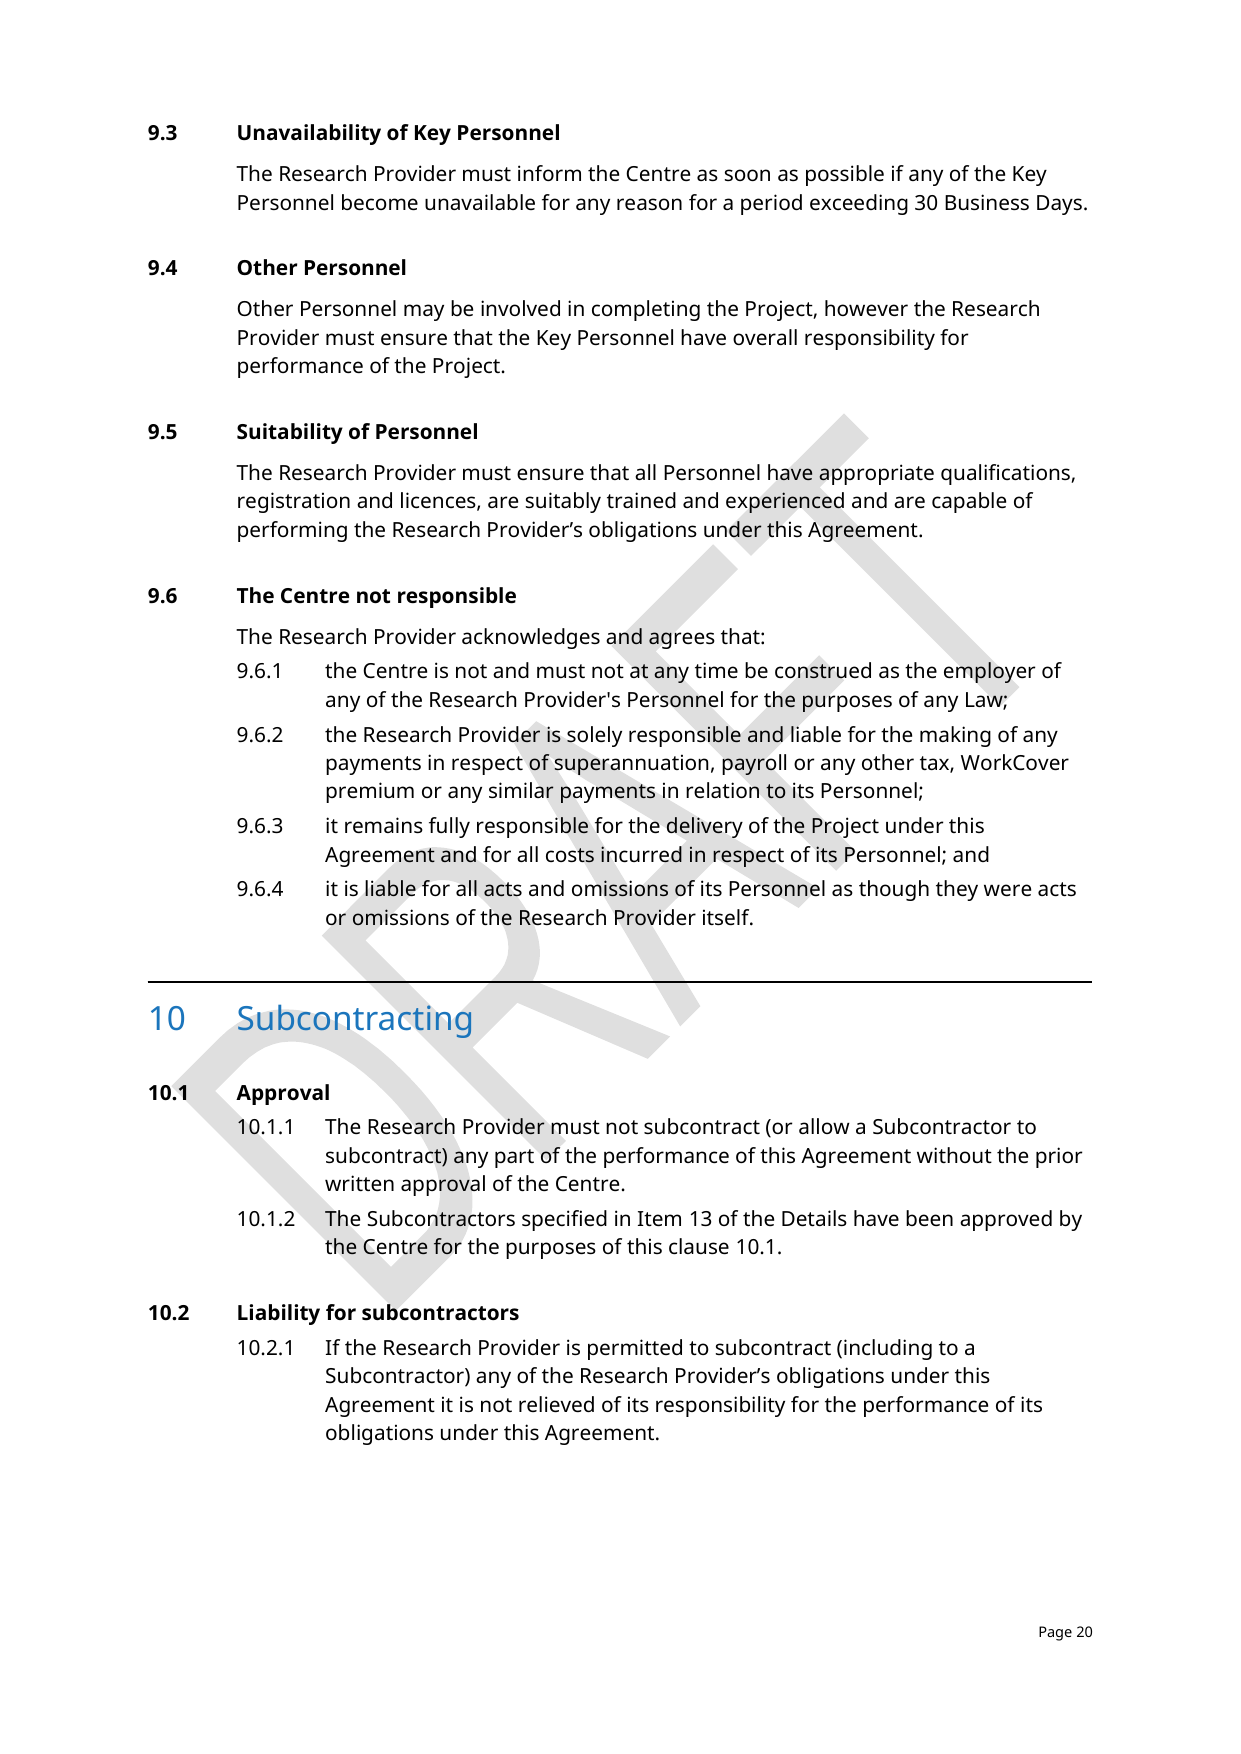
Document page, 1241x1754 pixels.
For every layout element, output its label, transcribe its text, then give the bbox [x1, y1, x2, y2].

subtitle it remains fully responsible for the delivery of the Project under this Agreement and for all costs incurred in respect of its Personnel; and [236, 811, 1092, 868]
text Other Personnel may be involved in completing the Project, however the Research Provider must ensure that the Key Personnel have overall responsibility for performance of the Project. [236, 294, 1092, 380]
subtitle it is liable for all acts and omissions of its Personnel as though they were acts or omissions of the Research Provider itself. [236, 874, 1092, 931]
subtitle the Research Provider is solely responsible and liable for the making of any payments in respect of superannuation, payroll or any other tax, WorkCover premium or any similar payments in relation to its Personnel; [236, 720, 1092, 805]
subtitle Approval [148, 1078, 1092, 1106]
subtitle The Centre not responsible [148, 581, 1092, 609]
subtitle Unavailability of Key Personnel [148, 118, 1092, 147]
subtitle If the Research Provider is permitted to subcontract (including to a Subcontractor) any of the Research Provider’s obligations under this Agreement it is not relieved of its responsibility for the performance of its obligations under this Agreement. [236, 1333, 1092, 1447]
subtitle Liability for subcontractors [148, 1298, 1092, 1327]
subtitle the Centre is not and must not at any time be construed as the employer of any of the Research Provider's Personnel for the purposes of any Law; [236, 657, 1092, 713]
subtitle Subcontracting [148, 983, 1092, 1040]
subtitle Suitability of Personnel [148, 417, 1092, 446]
text The Research Provider must inform the Centre as soon as possible if any of the Key Personnel become unavailable for any reason for a period exceeding 30 Business Days. [236, 159, 1092, 216]
subtitle Other Personnel [148, 253, 1092, 282]
subtitle The Research Provider must not subcontract (or allow a Subcontractor to subcontract) any part of the performance of this Agreement without the prior written approval of the Centre. [236, 1112, 1092, 1198]
text The Research Provider acknowledges and agrees that: [236, 622, 1092, 650]
subtitle The Subcontractors specified in Item 13 of the Details have been approved by the Centre for the purposes of this clause 10.1. [236, 1204, 1092, 1261]
text The Research Provider must ensure that all Personnel have appropriate qualifications, registration and licences, are suitably trained and experienced and are capable of performing the Research Provider’s obligations under this Agreement. [236, 458, 1092, 543]
